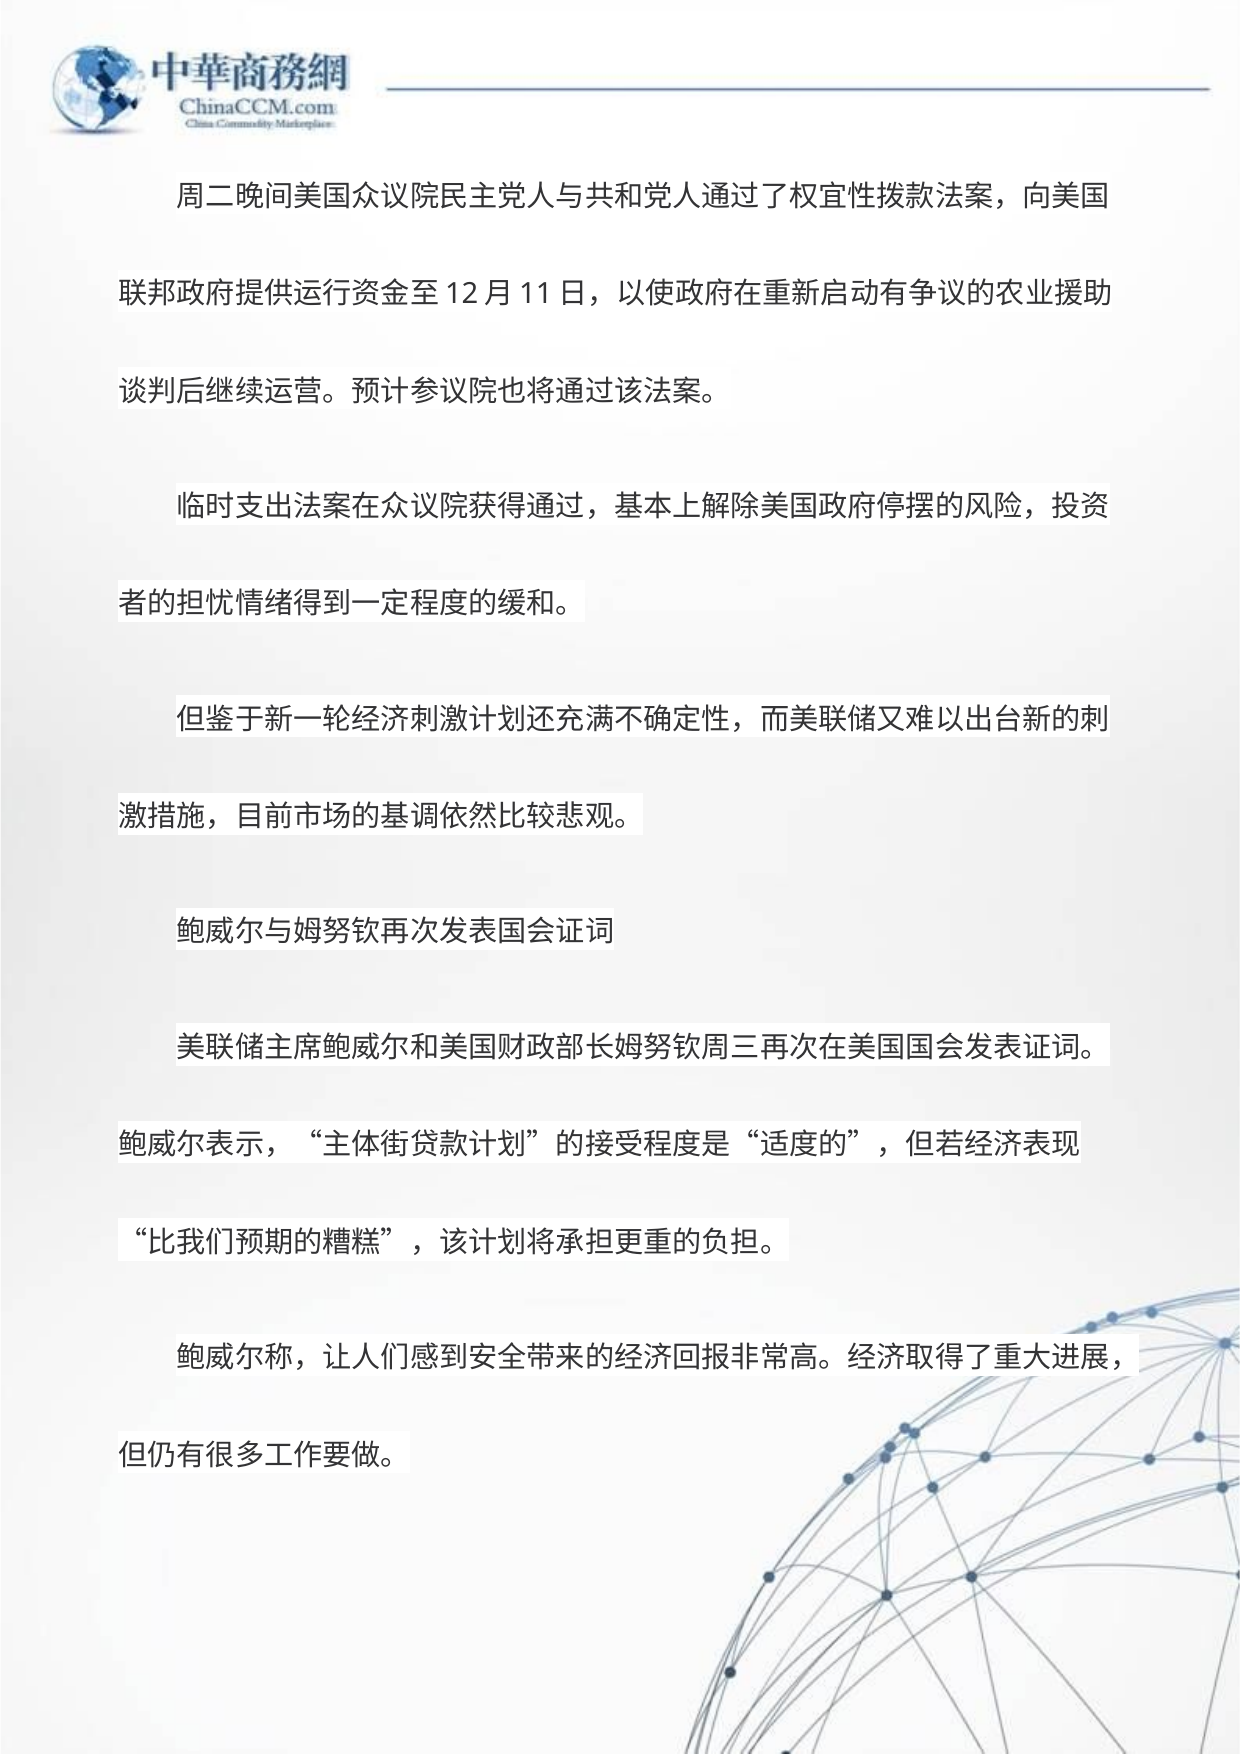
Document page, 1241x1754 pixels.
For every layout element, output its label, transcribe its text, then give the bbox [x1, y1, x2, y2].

text 鲍威尔与姆努钦再次发表国会证词 [118, 897, 1122, 962]
picture [0, 0, 1240, 1754]
text 但鉴于新一轮经济刺激计划还充满不确定性，而美联储又难以出台新的刺激措施，目前市场的基调依然比较悲观。 [118, 684, 1122, 846]
text 临时支出法案在众议院获得通过，基本上解除美国政府停摆的风险，投资者的担忧情绪得到一定程度的缓和。 [118, 471, 1122, 633]
text 鲍威尔称，让人们感到安全带来的经济回报非常高。经济取得了重大进展，但仍有很多工作要做。 [118, 1322, 1122, 1485]
text 周二晚间美国众议院民主党人与共和党人通过了权宜性拨款法案，向美国联邦政府提供运行资金至12月11日，以使政府在重新启动有争议的农业援助谈判后继续运营。预计参议院也将通过该法案。 [118, 161, 1122, 421]
text 美联储主席鲍威尔和美国财政部长姆努钦周三再次在美国国会发表证词。鲍威尔表示，“主体街贷款计划”的接受程度是“适度的”，但若经济表现“比我们预期的糟糕”，该计划将承担更重的负担。 [118, 1012, 1122, 1272]
